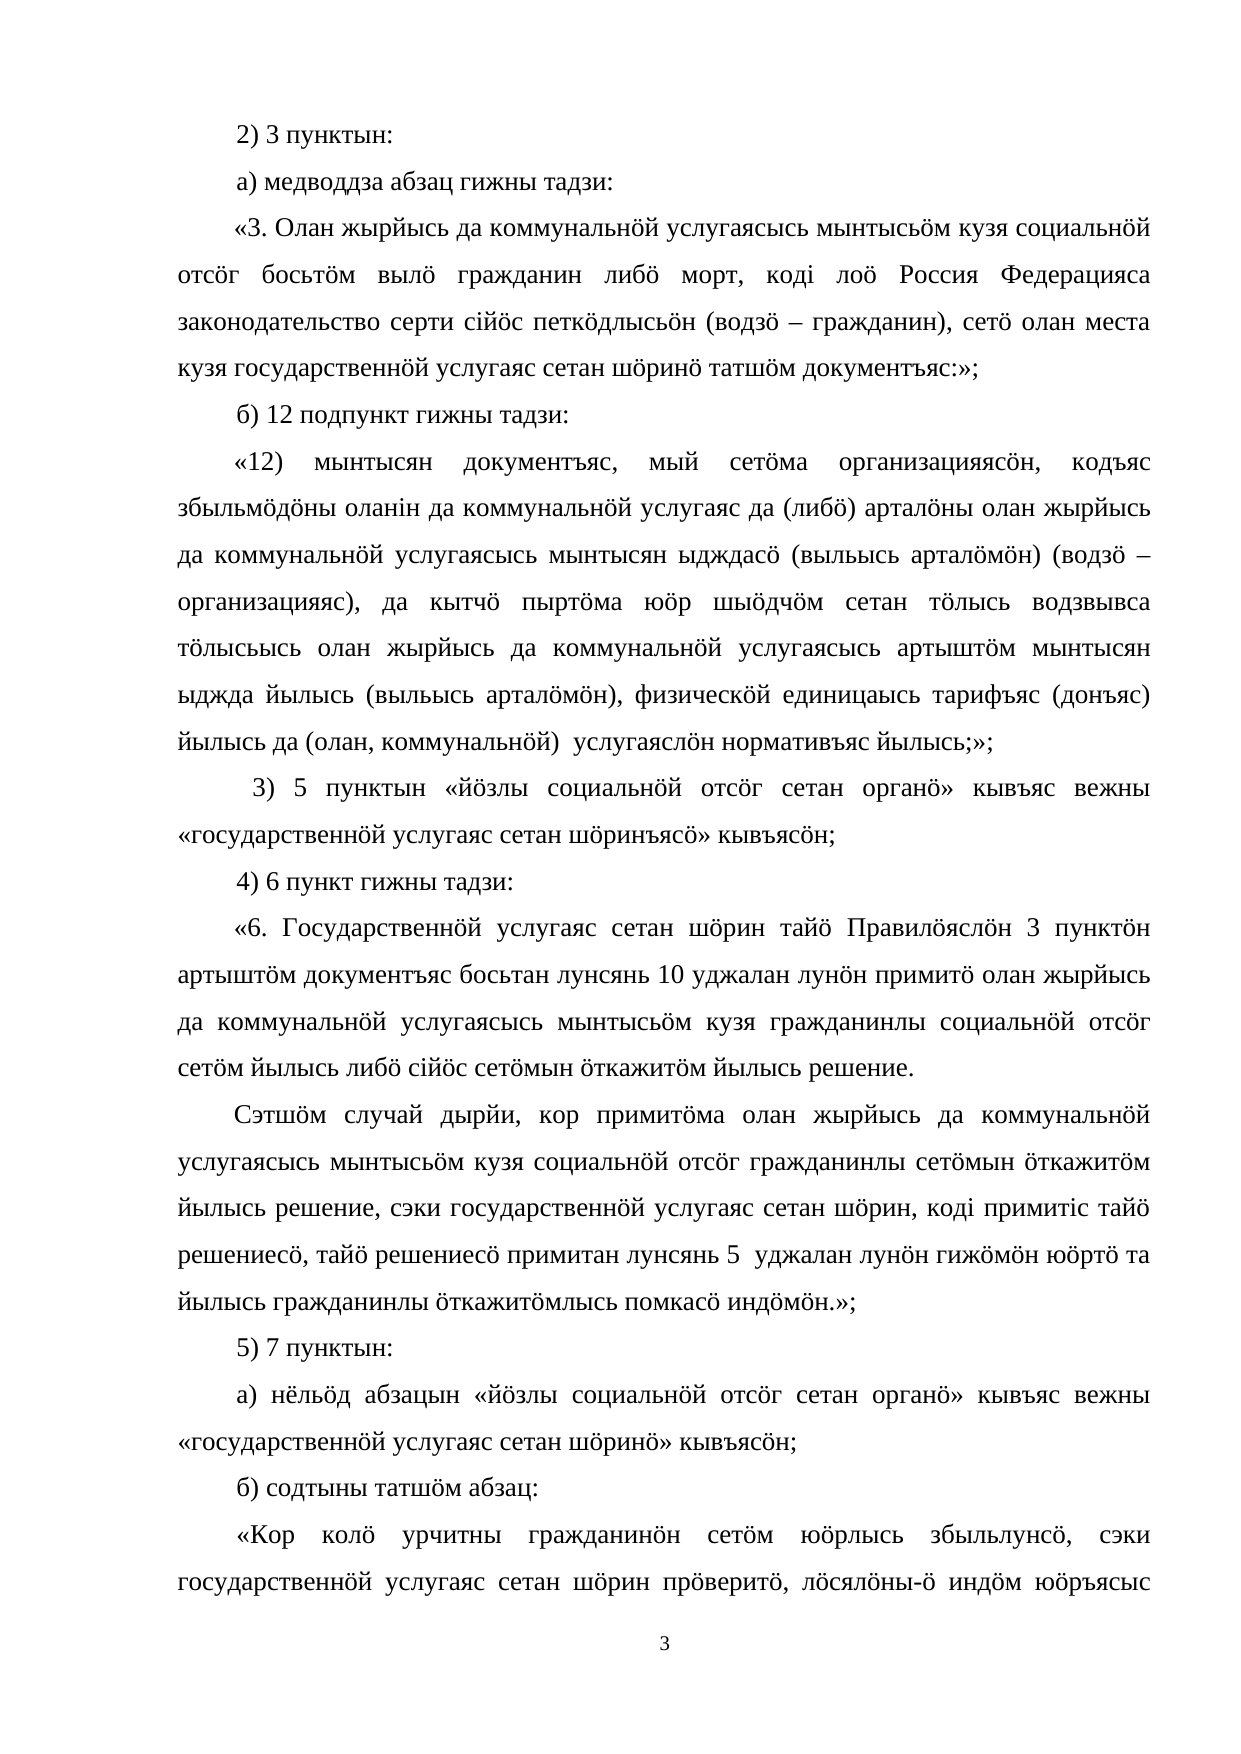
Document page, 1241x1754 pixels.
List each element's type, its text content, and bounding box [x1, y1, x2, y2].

text Сэтшöм случай дырйи, кор примитöма олан жырйысь да коммунальнöй услугаясысь мынтысьöм кузя социальнöй отсöг гражданинлы сетöмын öткажитöм йылысь решение, сэки государственнöй услугаяс сетан шöрин, кодi примитiс тайö решениесö, тайö решениесö примитан лунсянь 5 уджалан лунöн гижöмöн юöртö та йылысь гражданинлы öткажитöмлысь помкасö индöмöн.»; [177, 1098, 1152, 1316]
text б) 12 подпункт гижны тадзи: [177, 398, 1152, 429]
text а) нёльöд абзацын «йöзлы социальнöй отсöг сетан органö» кывъяс вежны «государственнöй услугаяс сетан шöринö» кывъясöн; [177, 1378, 1152, 1456]
text 2) 3 пунктын: [177, 118, 1152, 149]
text 5) 7 пунктын: [177, 1331, 1152, 1363]
text б) содтыны татшöм абзац: [177, 1471, 1152, 1503]
text 3) 5 пунктын «йöзлы социальнöй отсöг сетан органö» кывъяс вежны «государственнöй услугаяс сетан шöринъясö» кывъясöн; [177, 771, 1152, 849]
text а) медводдза абзац гижны тадзи: [177, 165, 1152, 196]
text «6. Государственнöй услугаяс сетан шöрин тайö Правилöяслöн 3 пунктöн артыштöм документъяс босьтан лунсянь 10 уджалан лунöн примитö олан жырйысь да коммунальнöй услугаясысь мынтысьöм кузя гражданинлы социальнöй отсöг сетöм йылысь либö сiйöс сетöмын öткажитöм йылысь решение. [177, 911, 1152, 1083]
text «12) мынтысян документъяс, мый сетöма организацияясöн, кодъяс збыльмöдöны оланiн да коммунальнöй услугаяс да (либö) арталöны олан жырйысь да коммунальнöй услугаясысь мынтысян ыдждасö (выльысь арталöмöн) (водзö – организацияяс), да кытчö пыртöма юöр шыöдчöм сетан тöлысь водзвывса тöлысьысь олан жырйысь да коммунальнöй услугаясысь артыштöм мынтысян ыджда йылысь (выльысь арталöмöн), физическöй единицаысь тарифъяс (донъяс) йылысь да (олан, коммунальнöй) услугаяслöн нормативъяс йылысь;»; [177, 445, 1152, 756]
text «3. Олан жырйысь да коммунальнöй услугаясысь мынтысьöм кузя социальнöй отсöг босьтöм вылö гражданин либö морт, кодi лоö Россия Федерацияса законодательство серти сiйöс петкöдлысьöн (водзö – гражданин), сетö олан места кузя государственнöй услугаяс сетан шöринö татшöм документъяс:»; [177, 211, 1152, 383]
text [177, 1518, 1152, 1596]
text 4) 6 пункт гижны тадзи: [177, 865, 1152, 896]
